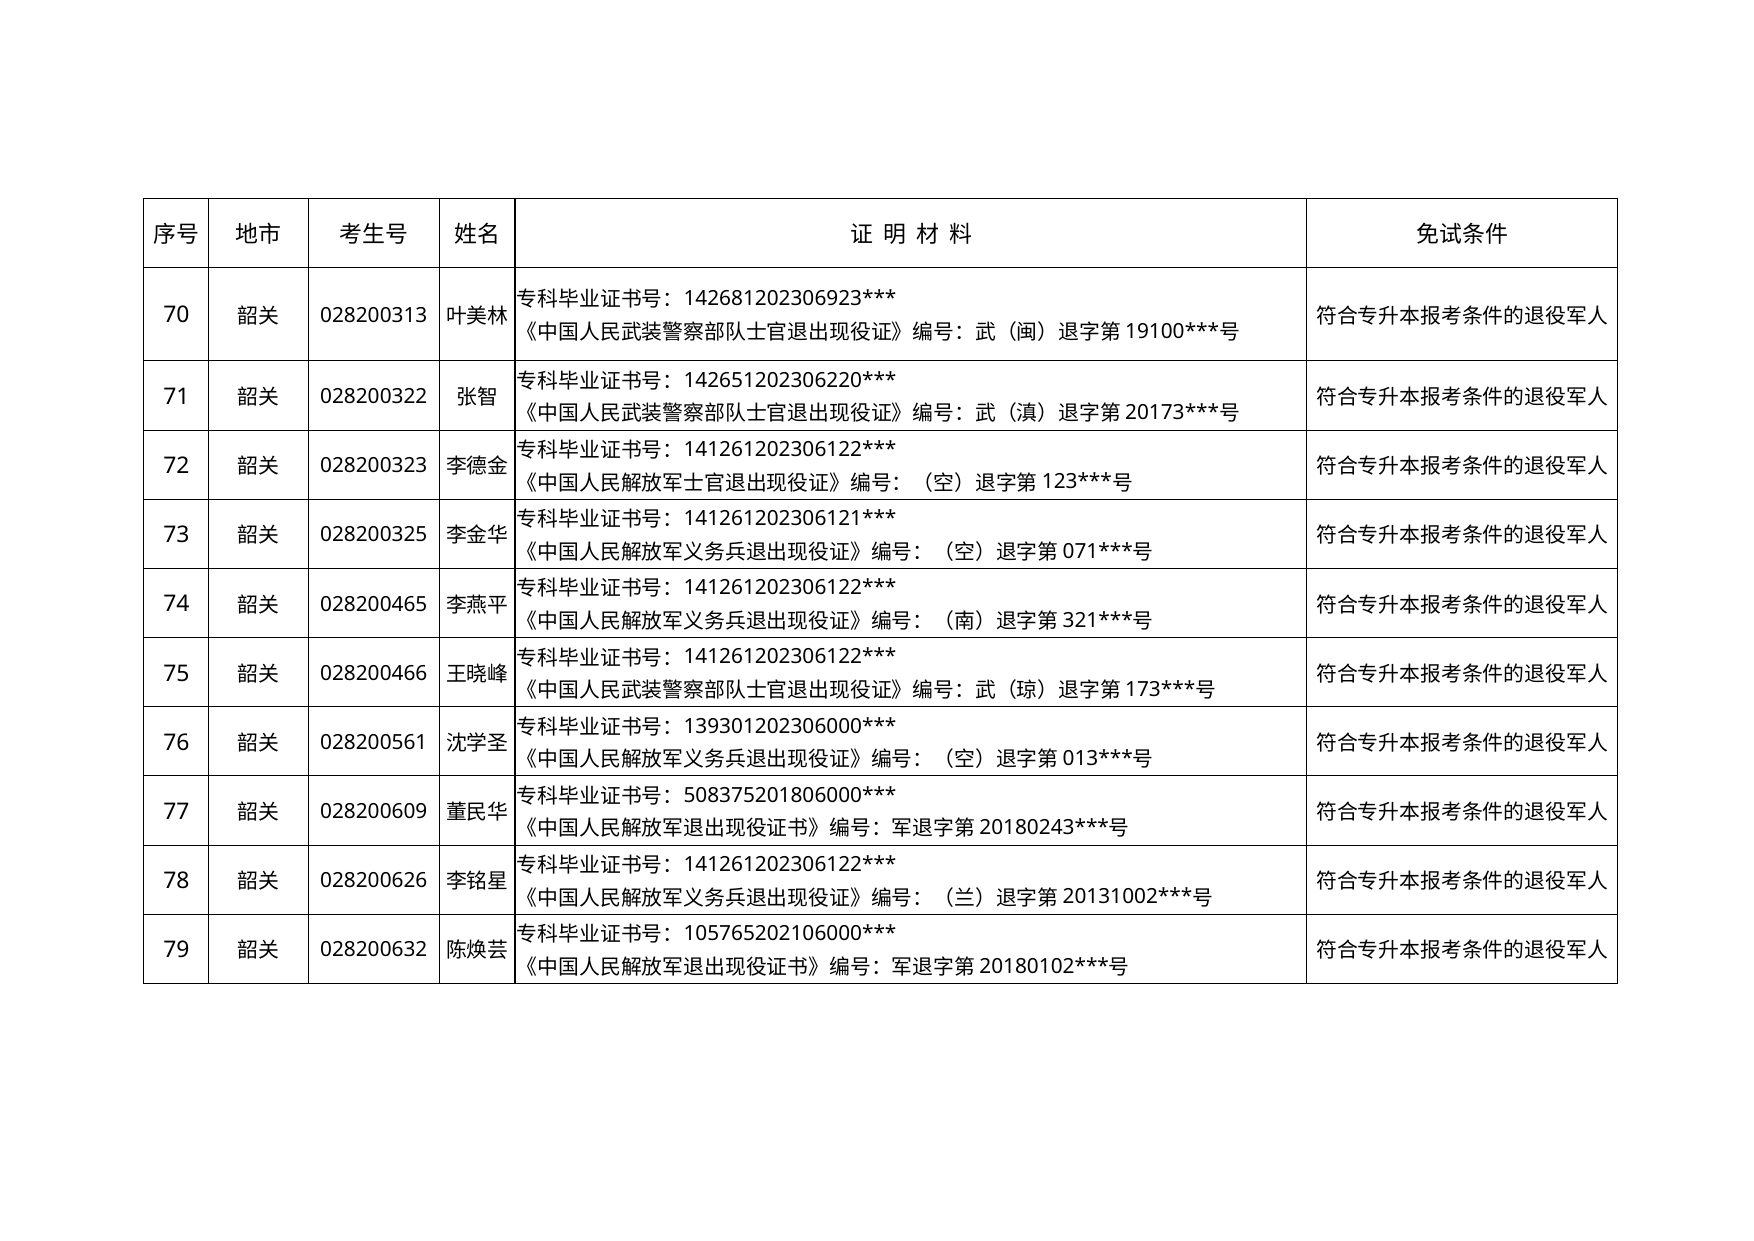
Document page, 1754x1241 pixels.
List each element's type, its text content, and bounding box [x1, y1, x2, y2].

table_cell 韶关 [209, 638, 308, 706]
table_cell 028200323 [309, 431, 439, 499]
table_cell 73 [144, 500, 208, 568]
table_cell 符合专升本报考条件的退役军人 [1307, 638, 1617, 706]
table_cell 符合专升本报考条件的退役军人 [1307, 846, 1617, 914]
table_header 姓名 [440, 199, 514, 267]
table_cell 韶关 [209, 569, 308, 637]
table_cell 028200561 [309, 707, 439, 775]
table_cell 028200313 [309, 268, 439, 360]
table_cell 专科毕业证书号：141261202306122*** 《中国人民解放军义务兵退出现役证》编号：（南）退字第321***号 [516, 569, 1306, 637]
table_cell 韶关 [209, 846, 308, 914]
table_cell 028200325 [309, 500, 439, 568]
table_cell 028200466 [309, 638, 439, 706]
table_cell 韶关 [209, 707, 308, 775]
table_cell 韶关 [209, 500, 308, 568]
table_cell 028200465 [309, 569, 439, 637]
table_cell 符合专升本报考条件的退役军人 [1307, 707, 1617, 775]
table_cell 70 [144, 268, 208, 360]
table_cell 符合专升本报考条件的退役军人 [1307, 569, 1617, 637]
table_cell 符合专升本报考条件的退役军人 [1307, 431, 1617, 499]
table_cell 78 [144, 846, 208, 914]
table_cell 韶关 [209, 915, 308, 983]
table_cell 沈学圣 [440, 707, 514, 775]
table_cell 符合专升本报考条件的退役军人 [1307, 500, 1617, 568]
table_cell 符合专升本报考条件的退役军人 [1307, 776, 1617, 844]
table_cell 专科毕业证书号：508375201806000*** 《中国人民解放军退出现役证书》编号：军退字第20180243***号 [516, 776, 1306, 844]
table_cell 符合专升本报考条件的退役军人 [1307, 361, 1617, 429]
table_cell 符合专升本报考条件的退役军人 [1307, 915, 1617, 983]
table_cell 专科毕业证书号：141261202306122*** 《中国人民解放军士官退出现役证》编号：（空）退字第123***号 [516, 431, 1306, 499]
table_cell 72 [144, 431, 208, 499]
table_cell 李燕平 [440, 569, 514, 637]
table_cell 专科毕业证书号：142681202306923*** 《中国人民武装警察部队士官退出现役证》编号：武（闽）退字第19100***号 [516, 268, 1306, 360]
table_cell 专科毕业证书号：142651202306220*** 《中国人民武装警察部队士官退出现役证》编号：武（滇）退字第20173***号 [516, 361, 1306, 429]
table_cell 76 [144, 707, 208, 775]
table_cell 专科毕业证书号：105765202106000*** 《中国人民解放军退出现役证书》编号：军退字第20180102***号 [516, 915, 1306, 983]
table_cell 028200322 [309, 361, 439, 429]
table_cell 专科毕业证书号：141261202306122*** 《中国人民武装警察部队士官退出现役证》编号：武（琼）退字第173***号 [516, 638, 1306, 706]
table_cell 028200632 [309, 915, 439, 983]
table_cell 王晓峰 [440, 638, 514, 706]
table_cell 028200626 [309, 846, 439, 914]
table_cell 专科毕业证书号：141261202306121*** 《中国人民解放军义务兵退出现役证》编号：（空）退字第071***号 [516, 500, 1306, 568]
table_cell 李德金 [440, 431, 514, 499]
table_cell 专科毕业证书号：141261202306122*** 《中国人民解放军义务兵退出现役证》编号：（兰）退字第20131002***号 [516, 846, 1306, 914]
table_cell 韶关 [209, 431, 308, 499]
table_cell 75 [144, 638, 208, 706]
table_cell 74 [144, 569, 208, 637]
table_cell 71 [144, 361, 208, 429]
table_cell 符合专升本报考条件的退役军人 [1307, 268, 1617, 360]
table_cell 韶关 [209, 776, 308, 844]
table_header 免试条件 [1307, 199, 1617, 267]
table_cell 李铭星 [440, 846, 514, 914]
table_cell 陈焕芸 [440, 915, 514, 983]
table_cell 张智 [440, 361, 514, 429]
table_cell 专科毕业证书号：139301202306000*** 《中国人民解放军义务兵退出现役证》编号：（空）退字第013***号 [516, 707, 1306, 775]
table_cell 韶关 [209, 361, 308, 429]
table_cell 028200609 [309, 776, 439, 844]
table_header 地市 [209, 199, 308, 267]
table_header 序号 [144, 199, 208, 267]
table_cell 董民华 [440, 776, 514, 844]
table_cell 77 [144, 776, 208, 844]
table_cell 韶关 [209, 268, 308, 360]
table_cell 李金华 [440, 500, 514, 568]
table_cell 叶美林 [440, 268, 514, 360]
table_header 证 明 材 料 [516, 199, 1306, 267]
table_cell 79 [144, 915, 208, 983]
table_header 考生号 [309, 199, 439, 267]
